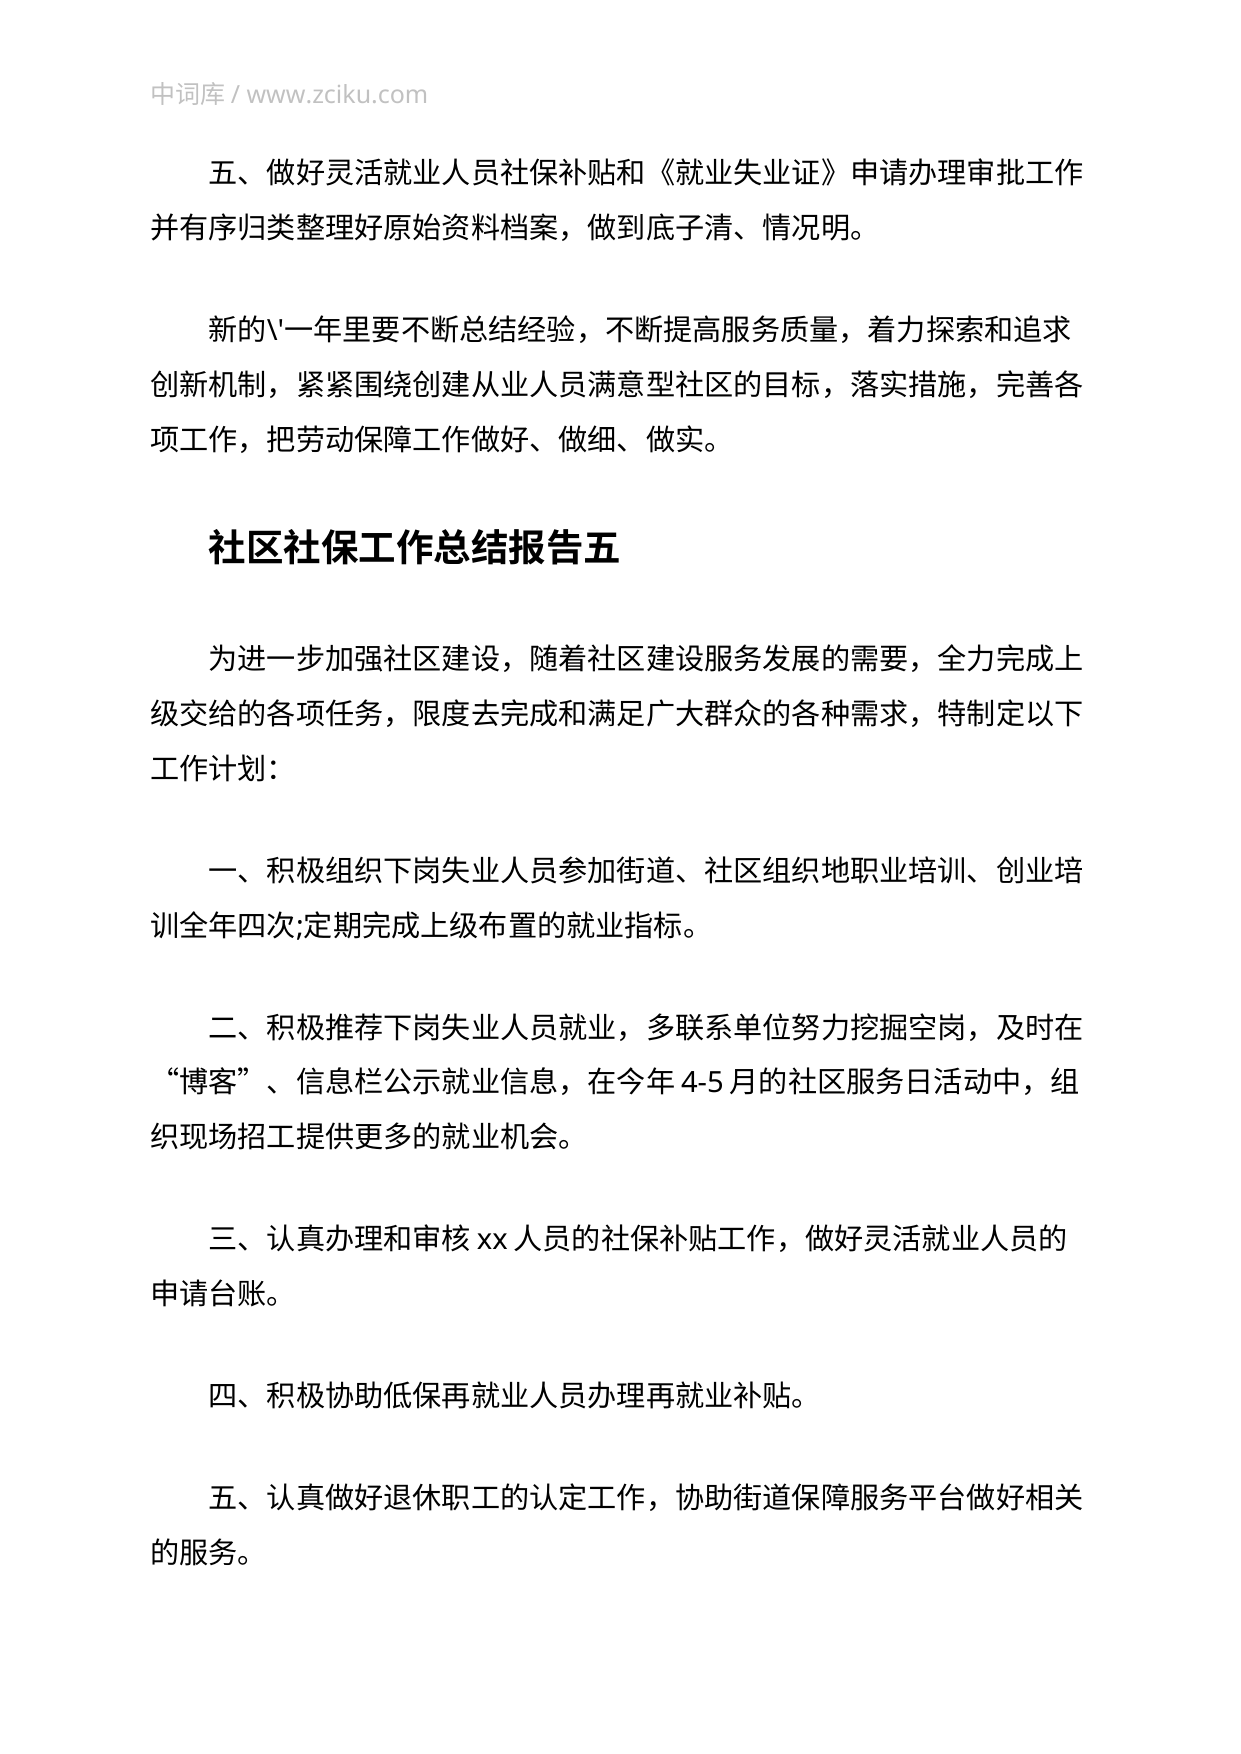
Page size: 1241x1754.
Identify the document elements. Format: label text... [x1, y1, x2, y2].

text 二、积极推荐下岗失业人员就业，多联系单位努力挖掘空岗，及时在“博客”、信息栏公示就业信息，在今年4-5月的社区服务日活动中，组织现场招工提供更多的就业机会。 [150, 1004, 1090, 1156]
text 新的\'一年里要不断总结经验，不断提高服务质量，着力探索和追求创新机制，紧紧围绕创建从业人员满意型社区的目标，落实措施，完善各项工作，把劳动保障工作做好、做细、做实。 [150, 307, 1090, 459]
text 五、做好灵活就业人员社保补贴和《就业失业证》申请办理审批工作并有序归类整理好原始资料档案，做到底子清、情况明。 [150, 150, 1090, 247]
text 社区社保工作总结报告五 [150, 518, 1090, 573]
text 一、积极组织下岗失业人员参加街道、社区组织地职业培训、创业培训全年四次;定期完成上级布置的就业指标。 [150, 847, 1090, 944]
text 五、认真做好退休职工的认定工作，协助街道保障服务平台做好相关的服务。 [150, 1474, 1090, 1572]
text 为进一步加强社区建设，随着社区建设服务发展的需要，全力完成上级交给的各项任务，限度去完成和满足广大群众的各种需求，特制定以下工作计划： [150, 636, 1090, 788]
text 三、认真办理和审核xx人员的社保补贴工作，做好灵活就业人员的申请台账。 [150, 1216, 1090, 1313]
text 四、积极协助低保再就业人员办理再就业补贴。 [150, 1373, 1090, 1415]
